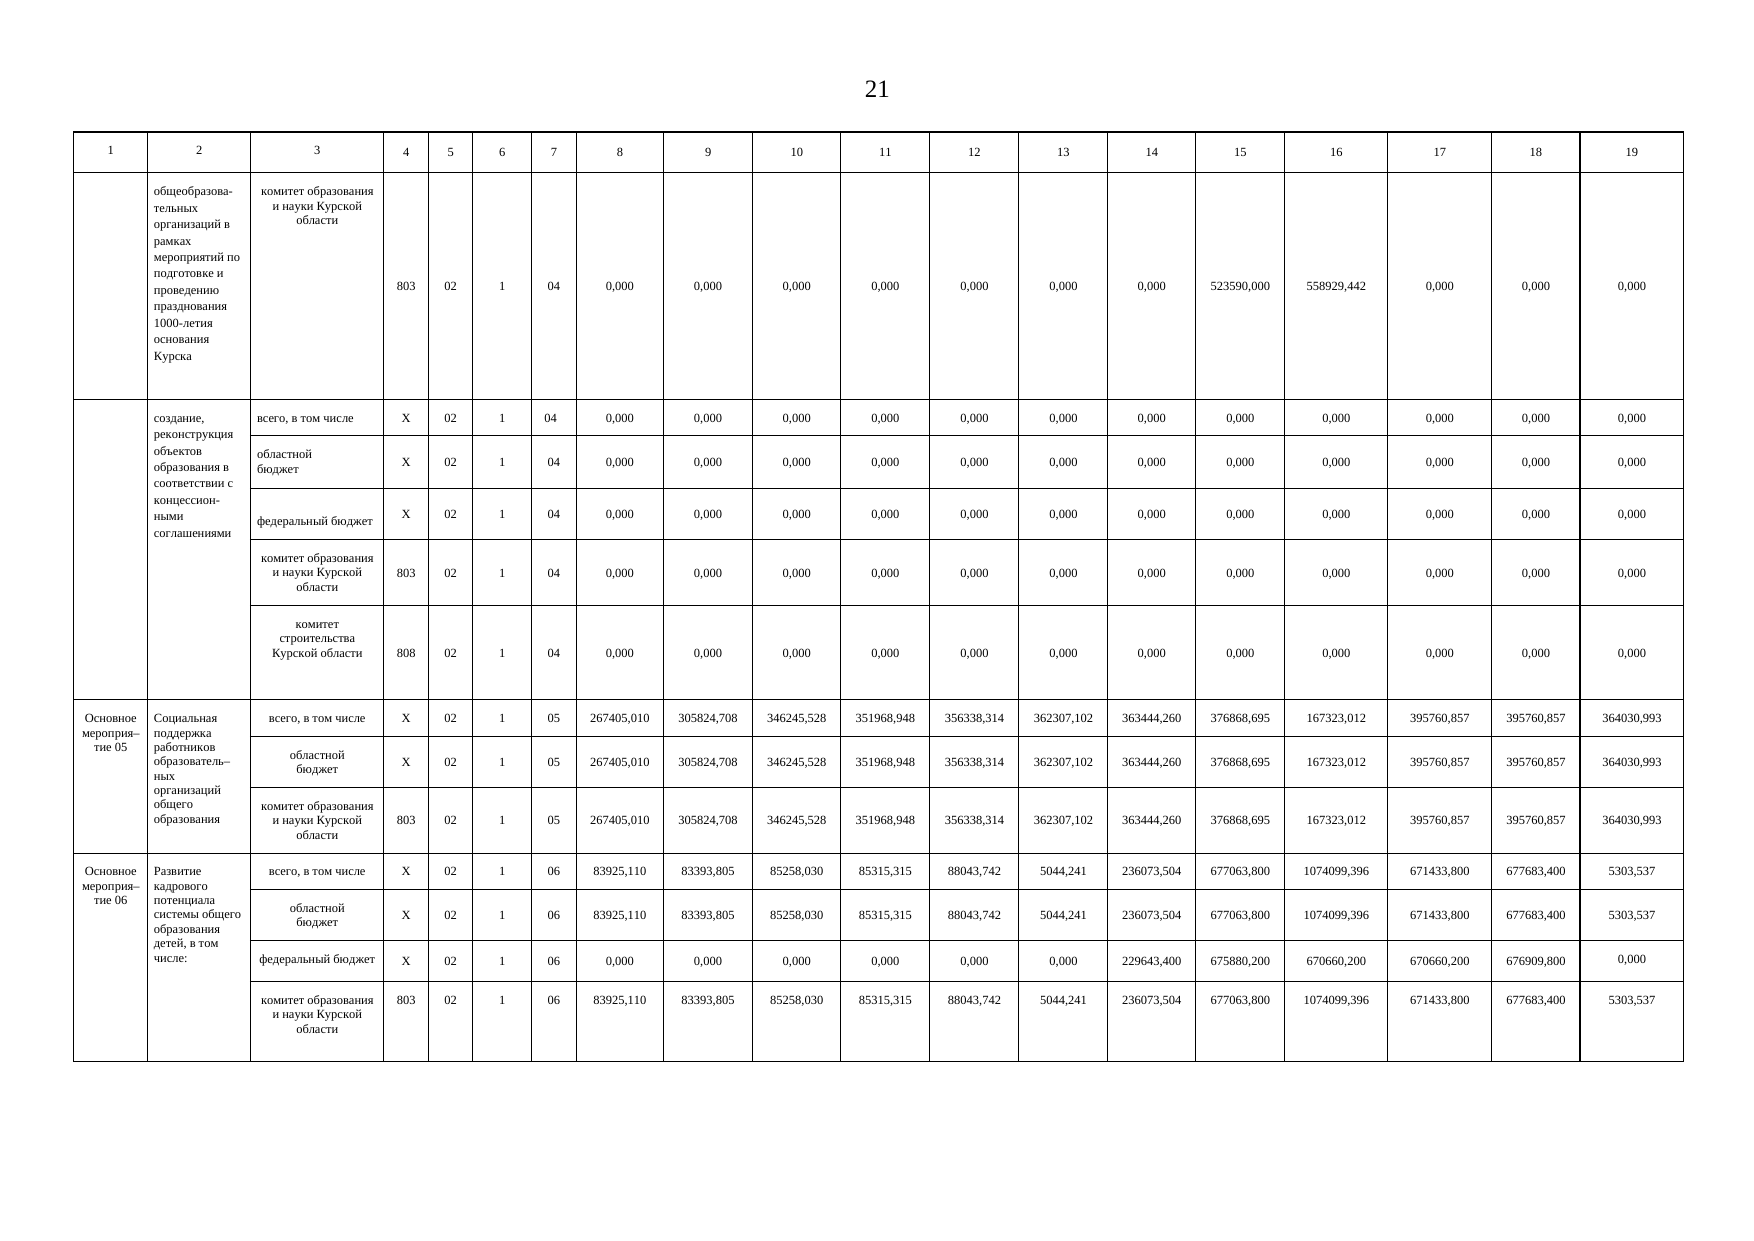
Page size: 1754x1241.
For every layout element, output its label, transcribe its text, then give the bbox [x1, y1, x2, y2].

table_cell 0,000 [577, 436, 663, 488]
table_cell 83393,805 [664, 890, 752, 940]
table_header 7 [532, 133, 576, 172]
table_cell 85315,315 [841, 890, 929, 940]
table_header 8 [577, 133, 663, 172]
table_cell 5303,537 [1581, 982, 1683, 1061]
table_cell 677063,800 [1196, 854, 1284, 889]
table_cell 0,000 [1019, 941, 1107, 981]
table_cell 364030,993 [1581, 700, 1683, 736]
table_cell Основное мероприя– тие 06 [74, 854, 147, 1061]
table_cell 0,000 [753, 400, 840, 435]
table_cell комитет образования и науки Курской области [251, 173, 383, 399]
table_cell 363444,260 [1108, 700, 1195, 736]
table_cell 0,000 [664, 540, 752, 605]
table_cell 1 [473, 540, 531, 605]
table_cell 376868,695 [1196, 737, 1284, 787]
table_cell 395760,857 [1388, 700, 1491, 736]
table_cell 85258,030 [753, 982, 840, 1061]
table_cell [74, 400, 147, 699]
table_cell 0,000 [1388, 606, 1491, 699]
table_cell 0,000 [664, 489, 752, 539]
table_cell 803 [384, 982, 428, 1061]
table_cell всего, в том числе [251, 700, 383, 736]
table_cell 1 [473, 400, 531, 435]
table_cell 06 [532, 854, 576, 889]
table_cell 83393,805 [664, 982, 752, 1061]
table_cell 0,000 [1108, 540, 1195, 605]
table_cell 0,000 [1388, 540, 1491, 605]
table_cell 1 [473, 737, 531, 787]
table_cell 0,000 [1581, 436, 1683, 488]
table_cell 1074099,396 [1285, 982, 1387, 1061]
table_cell 305824,708 [664, 700, 752, 736]
table_cell 0,000 [1196, 606, 1284, 699]
table_cell X [384, 854, 428, 889]
table_cell 167323,012 [1285, 737, 1387, 787]
table_cell 803 [384, 540, 428, 605]
table_cell 02 [429, 890, 472, 940]
table_header 11 [841, 133, 929, 172]
table_cell 0,000 [841, 173, 929, 399]
table_cell 02 [429, 941, 472, 981]
table_cell Социальная поддержка работников образователь– ных организаций общего образования [148, 700, 250, 852]
table_cell 346245,528 [753, 788, 840, 852]
table_cell 0,000 [1108, 173, 1195, 399]
table_cell 0,000 [664, 606, 752, 699]
table_cell 0,000 [753, 173, 840, 399]
table_cell 395760,857 [1388, 788, 1491, 852]
table_cell комитет образования и науки Курской области [251, 788, 383, 852]
table_cell всего, в том числе [251, 854, 383, 889]
table_header 17 [1388, 133, 1491, 172]
table_cell 0,000 [1492, 400, 1579, 435]
table_cell 0,000 [1019, 606, 1107, 699]
table_cell областной бюджет [251, 737, 383, 787]
table_cell Основное мероприя– тие 05 [74, 700, 147, 852]
table_cell 0,000 [1019, 173, 1107, 399]
table_cell 558929,442 [1285, 173, 1387, 399]
table_cell 0,000 [841, 941, 929, 981]
table_cell 808 [384, 606, 428, 699]
table_cell 0,000 [841, 400, 929, 435]
table_cell 0,000 [1581, 941, 1683, 981]
table_cell 0,000 [1285, 436, 1387, 488]
table_cell 0,000 [577, 489, 663, 539]
table_cell 1 [473, 173, 531, 399]
table_cell 0,000 [577, 606, 663, 699]
table_cell комитет строительства Курской области [251, 606, 383, 699]
table_cell X [384, 941, 428, 981]
table_cell 0,000 [841, 436, 929, 488]
table_cell 0,000 [1196, 400, 1284, 435]
table_cell 363444,260 [1108, 737, 1195, 787]
table_cell 88043,742 [930, 890, 1018, 940]
table_cell 376868,695 [1196, 700, 1284, 736]
table_header 10 [753, 133, 840, 172]
table_cell 677063,800 [1196, 982, 1284, 1061]
table_cell 0,000 [577, 400, 663, 435]
table_cell 671433,800 [1388, 890, 1491, 940]
table_cell создание, реконструкция объектов образования в соответствии с концессион-ными соглашениями [148, 400, 250, 699]
table_cell всего, в том числе [251, 400, 383, 435]
table_cell 356338,314 [930, 788, 1018, 852]
table_header 6 [473, 133, 531, 172]
table_cell 02 [429, 982, 472, 1061]
table_cell 0,000 [1492, 173, 1579, 399]
table_cell 0,000 [1285, 489, 1387, 539]
table_cell 83925,110 [577, 890, 663, 940]
table_cell 83925,110 [577, 982, 663, 1061]
table_cell 0,000 [1196, 540, 1284, 605]
table_cell 236073,504 [1108, 854, 1195, 889]
table_cell федеральный бюджет [251, 941, 383, 981]
table_cell 1 [473, 890, 531, 940]
table_cell 0,000 [1019, 489, 1107, 539]
table_header 2 [148, 133, 250, 172]
table_cell X [384, 737, 428, 787]
table_cell 236073,504 [1108, 890, 1195, 940]
table_cell 0,000 [1388, 400, 1491, 435]
table_header 14 [1108, 133, 1195, 172]
table_cell 0,000 [1581, 540, 1683, 605]
table_cell 167323,012 [1285, 788, 1387, 852]
table_cell 04 [532, 489, 576, 539]
table_cell 803 [384, 173, 428, 399]
table_cell 351968,948 [841, 788, 929, 852]
table_cell 0,000 [664, 941, 752, 981]
table_cell 346245,528 [753, 737, 840, 787]
table_cell комитет образования и науки Курской области [251, 982, 383, 1061]
table_cell 677683,400 [1492, 982, 1579, 1061]
table_cell 04 [532, 173, 576, 399]
table_cell 04 [532, 436, 576, 488]
table_cell 1 [473, 982, 531, 1061]
table_cell 0,000 [577, 173, 663, 399]
table_cell 356338,314 [930, 737, 1018, 787]
table_cell X [384, 400, 428, 435]
table_cell 0,000 [1019, 436, 1107, 488]
table_cell 0,000 [1285, 606, 1387, 699]
table_cell 0,000 [841, 606, 929, 699]
table_cell 346245,528 [753, 700, 840, 736]
table_cell 677063,800 [1196, 890, 1284, 940]
table_cell 305824,708 [664, 737, 752, 787]
table_cell 1 [473, 436, 531, 488]
table_cell 0,000 [753, 489, 840, 539]
table_cell X [384, 700, 428, 736]
table_cell 88043,742 [930, 854, 1018, 889]
table_cell 5044,241 [1019, 982, 1107, 1061]
table_cell 356338,314 [930, 700, 1018, 736]
table_cell 0,000 [841, 540, 929, 605]
table_cell комитет образования и науки Курской области [251, 540, 383, 605]
table_cell 0,000 [1388, 436, 1491, 488]
table_cell 0,000 [664, 436, 752, 488]
table_header 19 [1581, 133, 1683, 172]
table_cell 85258,030 [753, 854, 840, 889]
table_cell 0,000 [1388, 489, 1491, 539]
table_cell 0,000 [1388, 173, 1491, 399]
table_cell 803 [384, 788, 428, 852]
table_header 13 [1019, 133, 1107, 172]
table_cell 376868,695 [1196, 788, 1284, 852]
table_cell 395760,857 [1492, 737, 1579, 787]
table_cell федеральный бюджет [251, 489, 383, 539]
table_header 3 [251, 133, 383, 172]
table_cell областной бюджет [251, 436, 383, 488]
table_cell 85315,315 [841, 982, 929, 1061]
table_cell 1 [473, 606, 531, 699]
table_cell 0,000 [930, 173, 1018, 399]
table_cell 0,000 [930, 540, 1018, 605]
table_cell X [384, 890, 428, 940]
table_cell 0,000 [1492, 489, 1579, 539]
table_cell 1 [473, 700, 531, 736]
table_cell 5044,241 [1019, 854, 1107, 889]
table_cell 1 [473, 941, 531, 981]
table_header 5 [429, 133, 472, 172]
table_cell 1 [473, 788, 531, 852]
table_cell 02 [429, 606, 472, 699]
table_cell 670660,200 [1388, 941, 1491, 981]
table_cell 0,000 [1285, 400, 1387, 435]
table_cell 362307,102 [1019, 737, 1107, 787]
table_cell 167323,012 [1285, 700, 1387, 736]
table_cell областной бюджет [251, 890, 383, 940]
table_cell 523590,000 [1196, 173, 1284, 399]
table_cell 0,000 [753, 941, 840, 981]
table_cell 85315,315 [841, 854, 929, 889]
table_cell Развитие кадрового потенциала системы общего образования детей, в том числе: [148, 854, 250, 1061]
table_cell 0,000 [1196, 436, 1284, 488]
table_cell 236073,504 [1108, 982, 1195, 1061]
table_cell 267405,010 [577, 737, 663, 787]
table_cell 04 [532, 606, 576, 699]
table_cell 0,000 [1492, 436, 1579, 488]
table_cell 0,000 [1108, 489, 1195, 539]
table_cell 0,000 [930, 400, 1018, 435]
table_cell 05 [532, 700, 576, 736]
table_cell 362307,102 [1019, 700, 1107, 736]
table_header 9 [664, 133, 752, 172]
table_cell 0,000 [1196, 489, 1284, 539]
table_header 15 [1196, 133, 1284, 172]
table_cell 0,000 [1108, 400, 1195, 435]
table_cell 83925,110 [577, 854, 663, 889]
table_cell 83393,805 [664, 854, 752, 889]
table_cell 351968,948 [841, 737, 929, 787]
table_cell 267405,010 [577, 788, 663, 852]
table_cell 0,000 [930, 489, 1018, 539]
table_cell 1 [473, 489, 531, 539]
table_cell 5303,537 [1581, 854, 1683, 889]
table_cell 0,000 [577, 941, 663, 981]
table_cell 0,000 [930, 941, 1018, 981]
table_cell 1074099,396 [1285, 854, 1387, 889]
table_cell 0,000 [577, 540, 663, 605]
table_cell 671433,800 [1388, 854, 1491, 889]
table_cell 0,000 [1019, 540, 1107, 605]
table_cell 0,000 [1019, 400, 1107, 435]
table_cell 0,000 [930, 606, 1018, 699]
table_header 4 [384, 133, 428, 172]
table_cell 06 [532, 982, 576, 1061]
table_cell 05 [532, 788, 576, 852]
table_cell 364030,993 [1581, 737, 1683, 787]
table_header 18 [1492, 133, 1579, 172]
table_cell 0,000 [1581, 489, 1683, 539]
table_cell 0,000 [1581, 606, 1683, 699]
table_header 1 [74, 133, 147, 172]
table_cell 04 [532, 540, 576, 605]
table_cell 06 [532, 890, 576, 940]
table_cell 362307,102 [1019, 788, 1107, 852]
table_cell 0,000 [753, 606, 840, 699]
table_cell X [384, 489, 428, 539]
table_cell 0,000 [753, 540, 840, 605]
table_cell X [384, 436, 428, 488]
table_cell 02 [429, 700, 472, 736]
table_cell 676909,800 [1492, 941, 1579, 981]
table_cell 305824,708 [664, 788, 752, 852]
table_cell 85258,030 [753, 890, 840, 940]
table_cell 677683,400 [1492, 890, 1579, 940]
table_cell 05 [532, 737, 576, 787]
table_cell 0,000 [841, 489, 929, 539]
table_cell 0,000 [753, 436, 840, 488]
table_header 16 [1285, 133, 1387, 172]
table_cell 395760,857 [1492, 788, 1579, 852]
table_cell 670660,200 [1285, 941, 1387, 981]
table_cell 351968,948 [841, 700, 929, 736]
table_cell 02 [429, 854, 472, 889]
table_cell 02 [429, 489, 472, 539]
table_cell 0,000 [1492, 540, 1579, 605]
table_header 12 [930, 133, 1018, 172]
table_cell 0,000 [1492, 606, 1579, 699]
table_cell 671433,800 [1388, 982, 1491, 1061]
table_cell 0,000 [664, 173, 752, 399]
table_cell 04 [532, 400, 576, 435]
table_cell 02 [429, 400, 472, 435]
table_cell 02 [429, 788, 472, 852]
table_cell 02 [429, 173, 472, 399]
table_cell 0,000 [1108, 606, 1195, 699]
table_cell 395760,857 [1388, 737, 1491, 787]
table_cell 02 [429, 737, 472, 787]
table_cell 0,000 [1285, 540, 1387, 605]
table_cell 0,000 [664, 400, 752, 435]
table_cell 395760,857 [1492, 700, 1579, 736]
table_cell 1 [473, 854, 531, 889]
table_cell 677683,400 [1492, 854, 1579, 889]
table_cell 0,000 [1581, 400, 1683, 435]
table_cell 675880,200 [1196, 941, 1284, 981]
table_cell 02 [429, 436, 472, 488]
table_cell 88043,742 [930, 982, 1018, 1061]
table_cell 364030,993 [1581, 788, 1683, 852]
table_cell 229643,400 [1108, 941, 1195, 981]
table_cell 0,000 [1581, 173, 1683, 399]
table_cell 0,000 [1108, 436, 1195, 488]
table_cell 1074099,396 [1285, 890, 1387, 940]
table_cell 0,000 [930, 436, 1018, 488]
table_cell 267405,010 [577, 700, 663, 736]
table_cell 5044,241 [1019, 890, 1107, 940]
table_cell 363444,260 [1108, 788, 1195, 852]
table_cell 06 [532, 941, 576, 981]
table_cell 5303,537 [1581, 890, 1683, 940]
table_cell 02 [429, 540, 472, 605]
